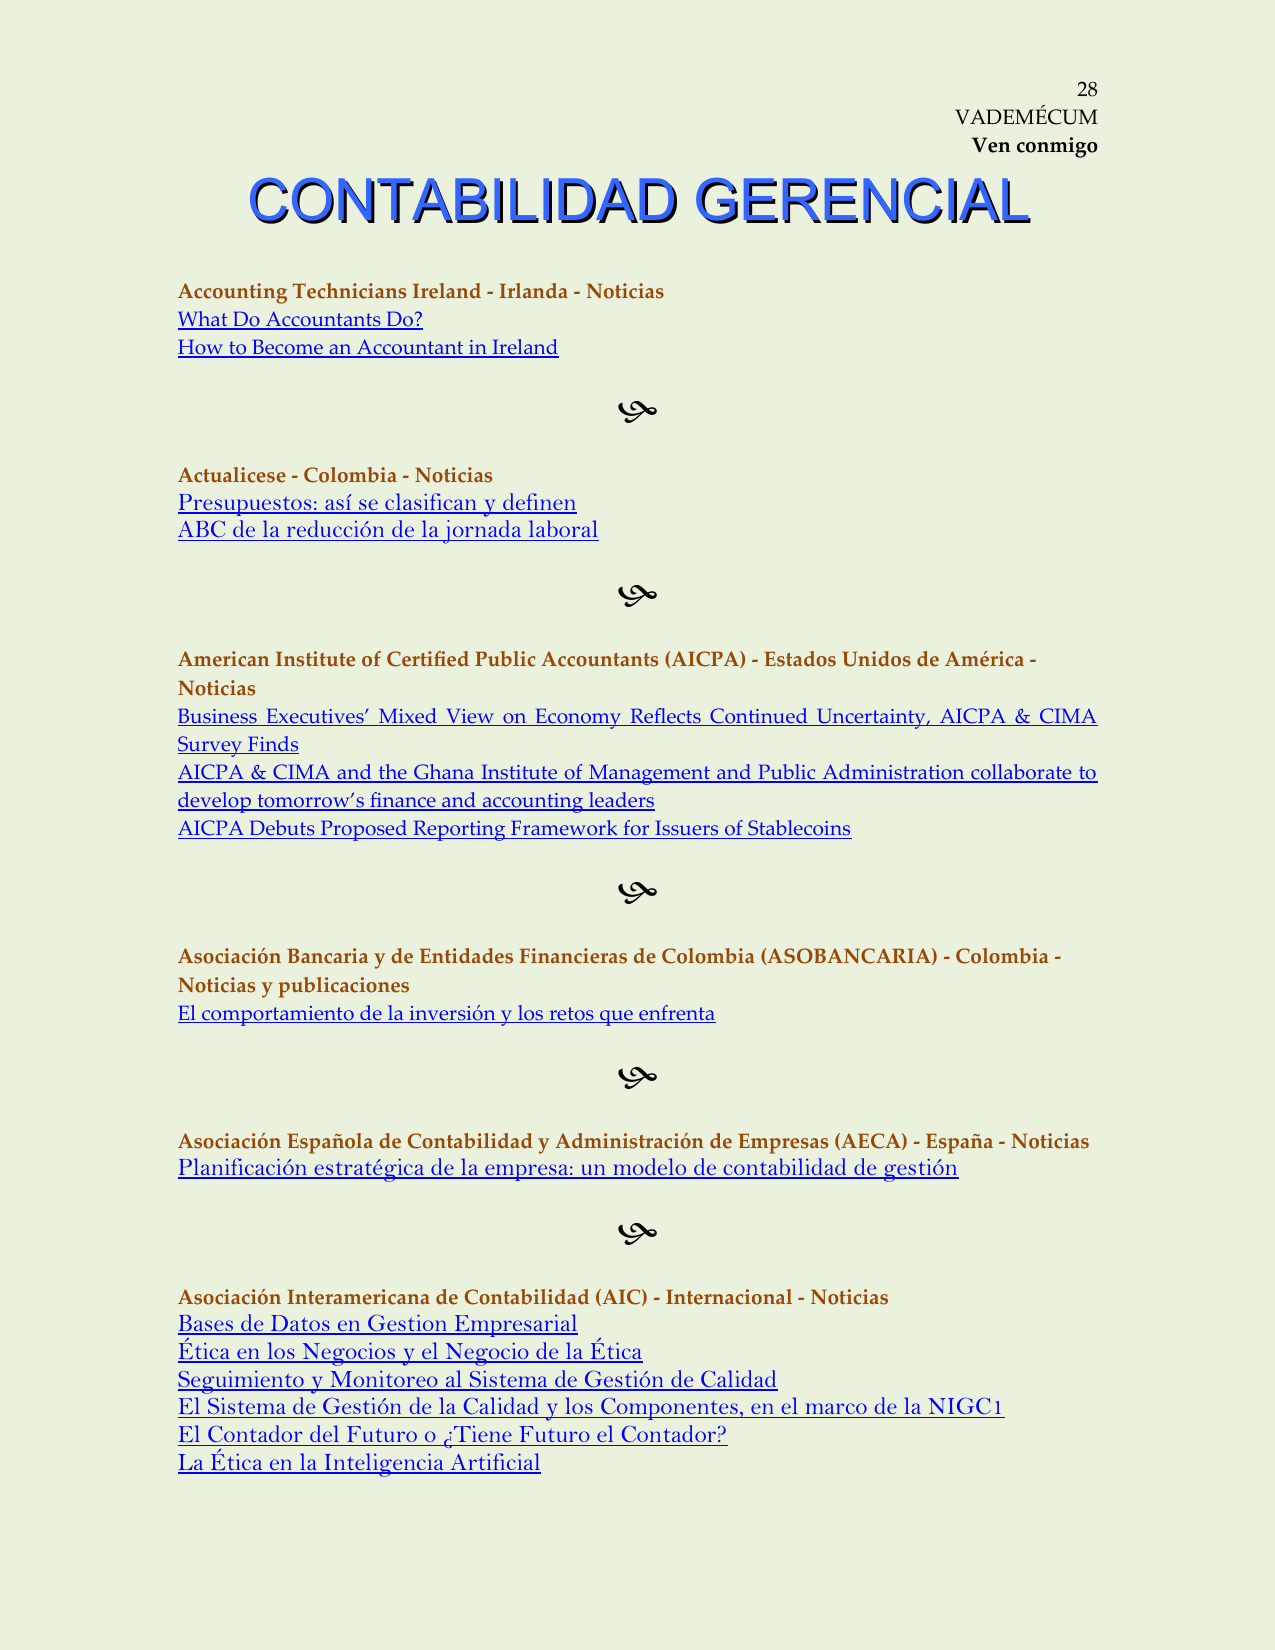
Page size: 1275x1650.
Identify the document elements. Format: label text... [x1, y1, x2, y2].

text Bases de Datos en Gestion Empresarial [177, 1310, 1098, 1338]
text AICPA & CIMA and the Ghana Institute of Management and Public Administration collaborate to develop tomorrow’s finance and accounting leaders [177, 757, 1098, 781]
text AICPA Debuts Proposed Reporting Framework for Issuers of Stablecoins [177, 813, 1098, 842]
text Presupuestos: así se clasifican y definen [177, 489, 1098, 517]
text Asociación Española de Contabilidad y Administración de Empresas (AECA) - España - Noticias [177, 1126, 1098, 1154]
text AICPA & CIMA and the Ghana Institute of Management and Public Administration collaborate to develop tomorrow’s finance and accounting leaders [177, 782, 1098, 813]
text American Institute of Certified Public Accountants (AICPA) - Estados Unidos de América -Noticias [177, 645, 1098, 701]
text Asociación Interamericana de Contabilidad (AIC) - Internacional - Noticias [177, 1282, 1098, 1310]
text Business Executives’ Mixed View on Economy Reflects Continued Uncertainty, AICPA & CIMA Survey Finds [177, 701, 1098, 725]
text Asociación Bancaria y de Entidades Financieras de Colombia (ASOBANCARIA) - Colombia - Noticias y publicaciones [177, 942, 1098, 998]
text Accounting Technicians Ireland - Irlanda - Noticias [177, 276, 1098, 304]
text El Sistema de Gestión de la Calidad y los Componentes, en el marco de la NIGC1 [177, 1394, 1098, 1422]
text El Contador del Futuro o ¿Tiene Futuro el Contador? [177, 1422, 1098, 1449]
text How to Become an Accountant in Ireland [177, 332, 1098, 361]
text La Ética en la Inteligencia Artificial [177, 1449, 1098, 1477]
text Actualicese - Colombia - Noticias [177, 461, 1098, 489]
text What Do Accountants Do? [177, 304, 1098, 332]
text Seguimiento y Monitoreo al Sistema de Gestión de Calidad [177, 1366, 1098, 1394]
text ABC de la reducción de la jornada laboral [177, 517, 1098, 544]
text Business Executives’ Mixed View on Economy Reflects Continued Uncertainty, AICPA & CIMA Survey Finds [177, 726, 1098, 757]
text Ética en los Negocios y el Negocio de la Ética [177, 1338, 1098, 1366]
text Planificación estratégica de la empresa: un modelo de contabilidad de gestión [177, 1154, 1098, 1182]
text El comportamiento de la inversión y los retos que enfrenta [177, 998, 1098, 1026]
